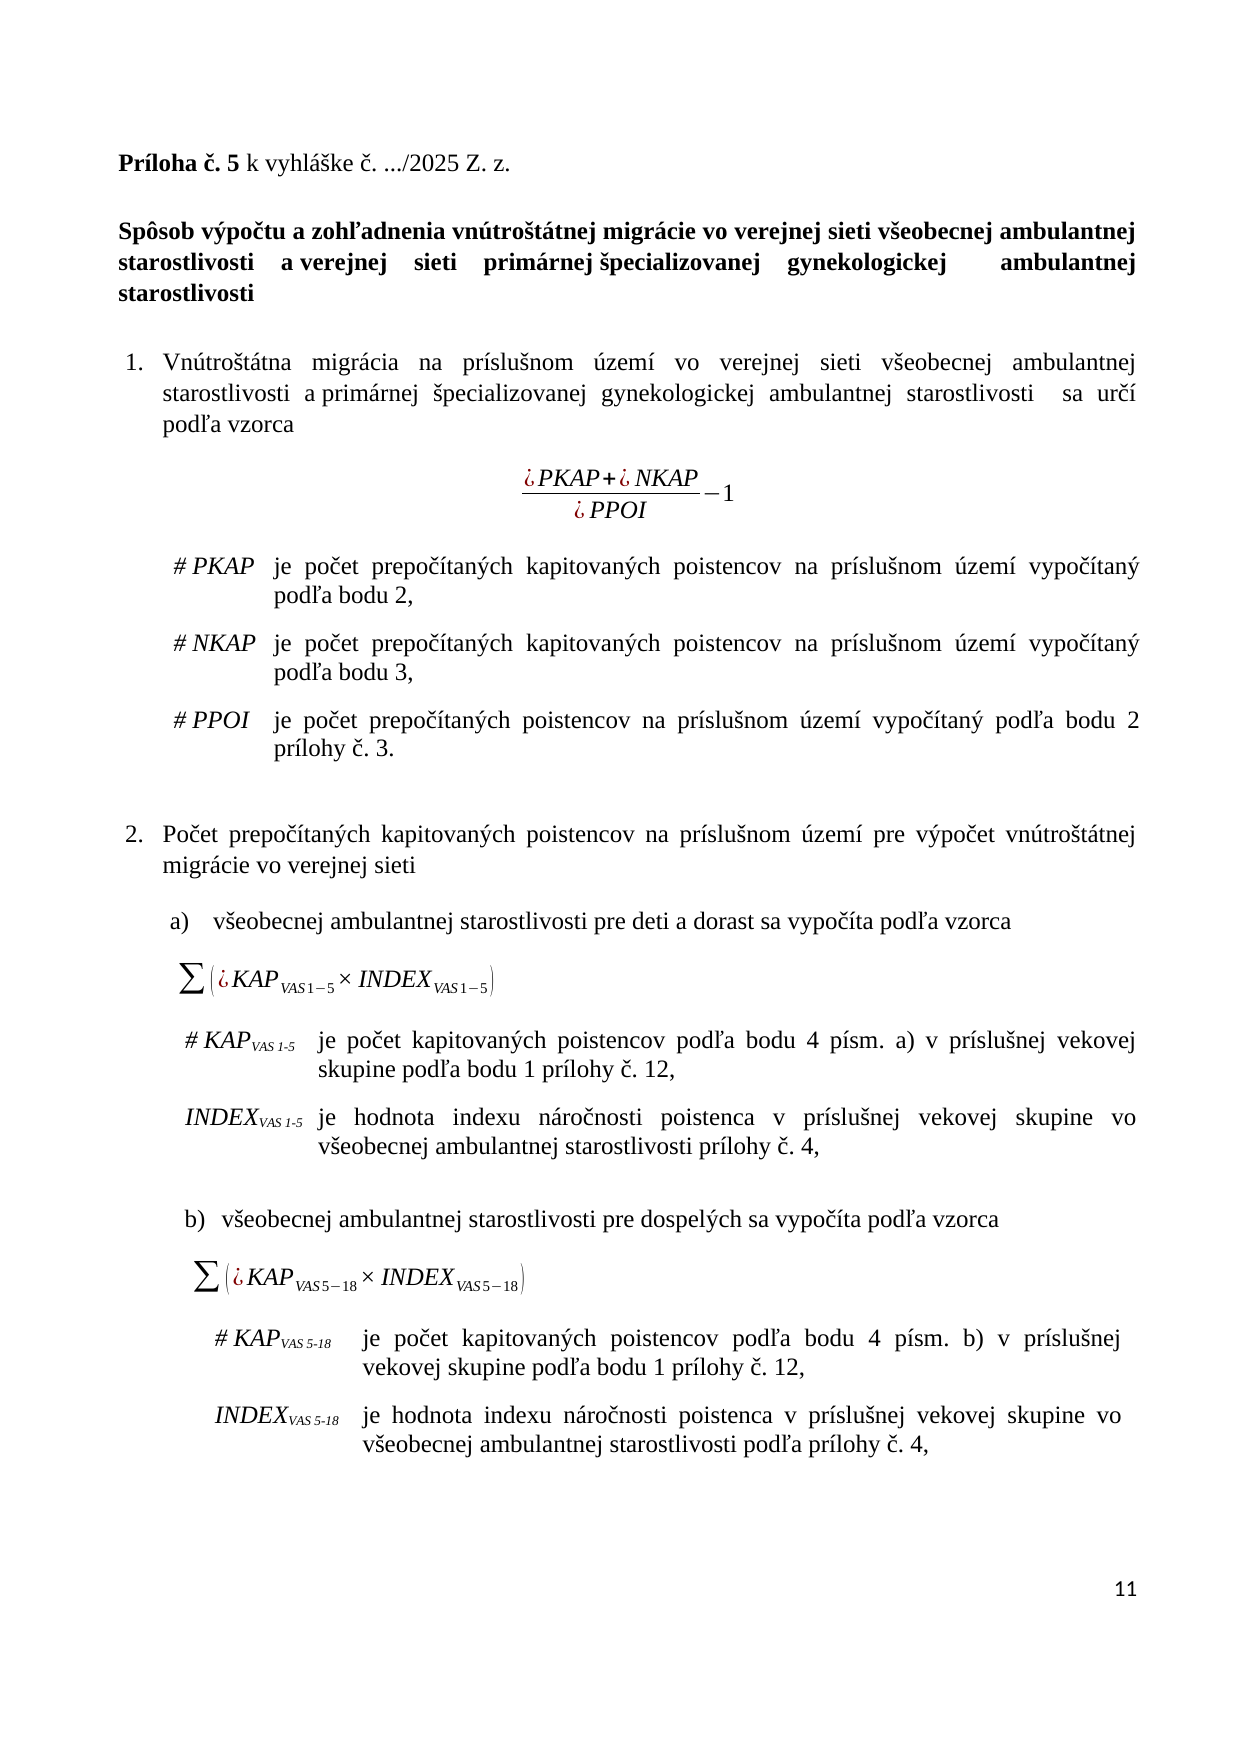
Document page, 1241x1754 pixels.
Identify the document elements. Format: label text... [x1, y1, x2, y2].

table_header je počet kapitovaných poistencov podľa bodu 4 písm. a) v príslušnej vekovej skupine podľa bodu 1 prílohy č. 12, [307, 1026, 1148, 1102]
table_cell # PPOI [162, 705, 262, 781]
table_cell je počet prepočítaných poistencov na príslušnom území vypočítaný podľa bodu 2 prílohy č. 3. [262, 705, 1152, 781]
table_cell je počet prepočítaných kapitovaných poistencov na príslušnom území vypočítaný podľa bodu 3, [262, 628, 1152, 705]
list Vnútroštátna migrácia na príslušnom území vo verejnej sieti všeobecnej ambulantnej starostlivosti a primárnej špecializovanej gynekologickej ambulantnej starostlivosti sa určí podľa vzorca [125, 347, 1137, 438]
list všeobecnej ambulantnej starostlivosti pre deti a dorast sa vypočíta podľa vzorca [169, 906, 1137, 935]
table_header # PKAP [162, 551, 262, 628]
table_cell je hodnota indexu náročnosti poistenca v príslušnej vekovej skupine vo všeobecnej ambulantnej starostlivosti podľa prílohy č. 4, [351, 1400, 1133, 1477]
table_header # KAPVAS 5-18 [203, 1324, 351, 1400]
text Spôsob výpočtu a zohľadnenia vnútroštátnej migrácie vo verejnej sieti všeobecnej ambulantnej starostlivosti a verejnej sieti primárnej špecializovanej gynekologickej ambulantnej starostlivosti [118, 216, 1137, 307]
table_header # KAPVAS 1-5 [174, 1026, 307, 1102]
table_cell je hodnota indexu náročnosti poistenca v príslušnej vekovej skupine vo všeobecnej ambulantnej starostlivosti prílohy č. 4, [307, 1102, 1148, 1179]
list všeobecnej ambulantnej starostlivosti pre dospelých sa vypočíta podľa vzorca [184, 1204, 1137, 1233]
table_header je počet kapitovaných poistencov podľa bodu 4 písm. b) v príslušnej vekovej skupine podľa bodu 1 prílohy č. 12, [351, 1324, 1133, 1400]
table_header je počet prepočítaných kapitovaných poistencov na príslušnom území vypočítaný podľa bodu 2, [262, 551, 1152, 628]
table_cell INDEXVAS 1-5 [174, 1102, 307, 1179]
list Počet prepočítaných kapitovaných poistencov na príslušnom území pre výpočet vnútroštátnej migrácie vo verejnej sieti [125, 819, 1137, 879]
table_cell INDEXVAS 5-18 [203, 1400, 351, 1477]
table_cell # NKAP [162, 628, 262, 705]
text Príloha č. 5 k vyhláške č. .../2025 Z. z. [118, 148, 1137, 176]
